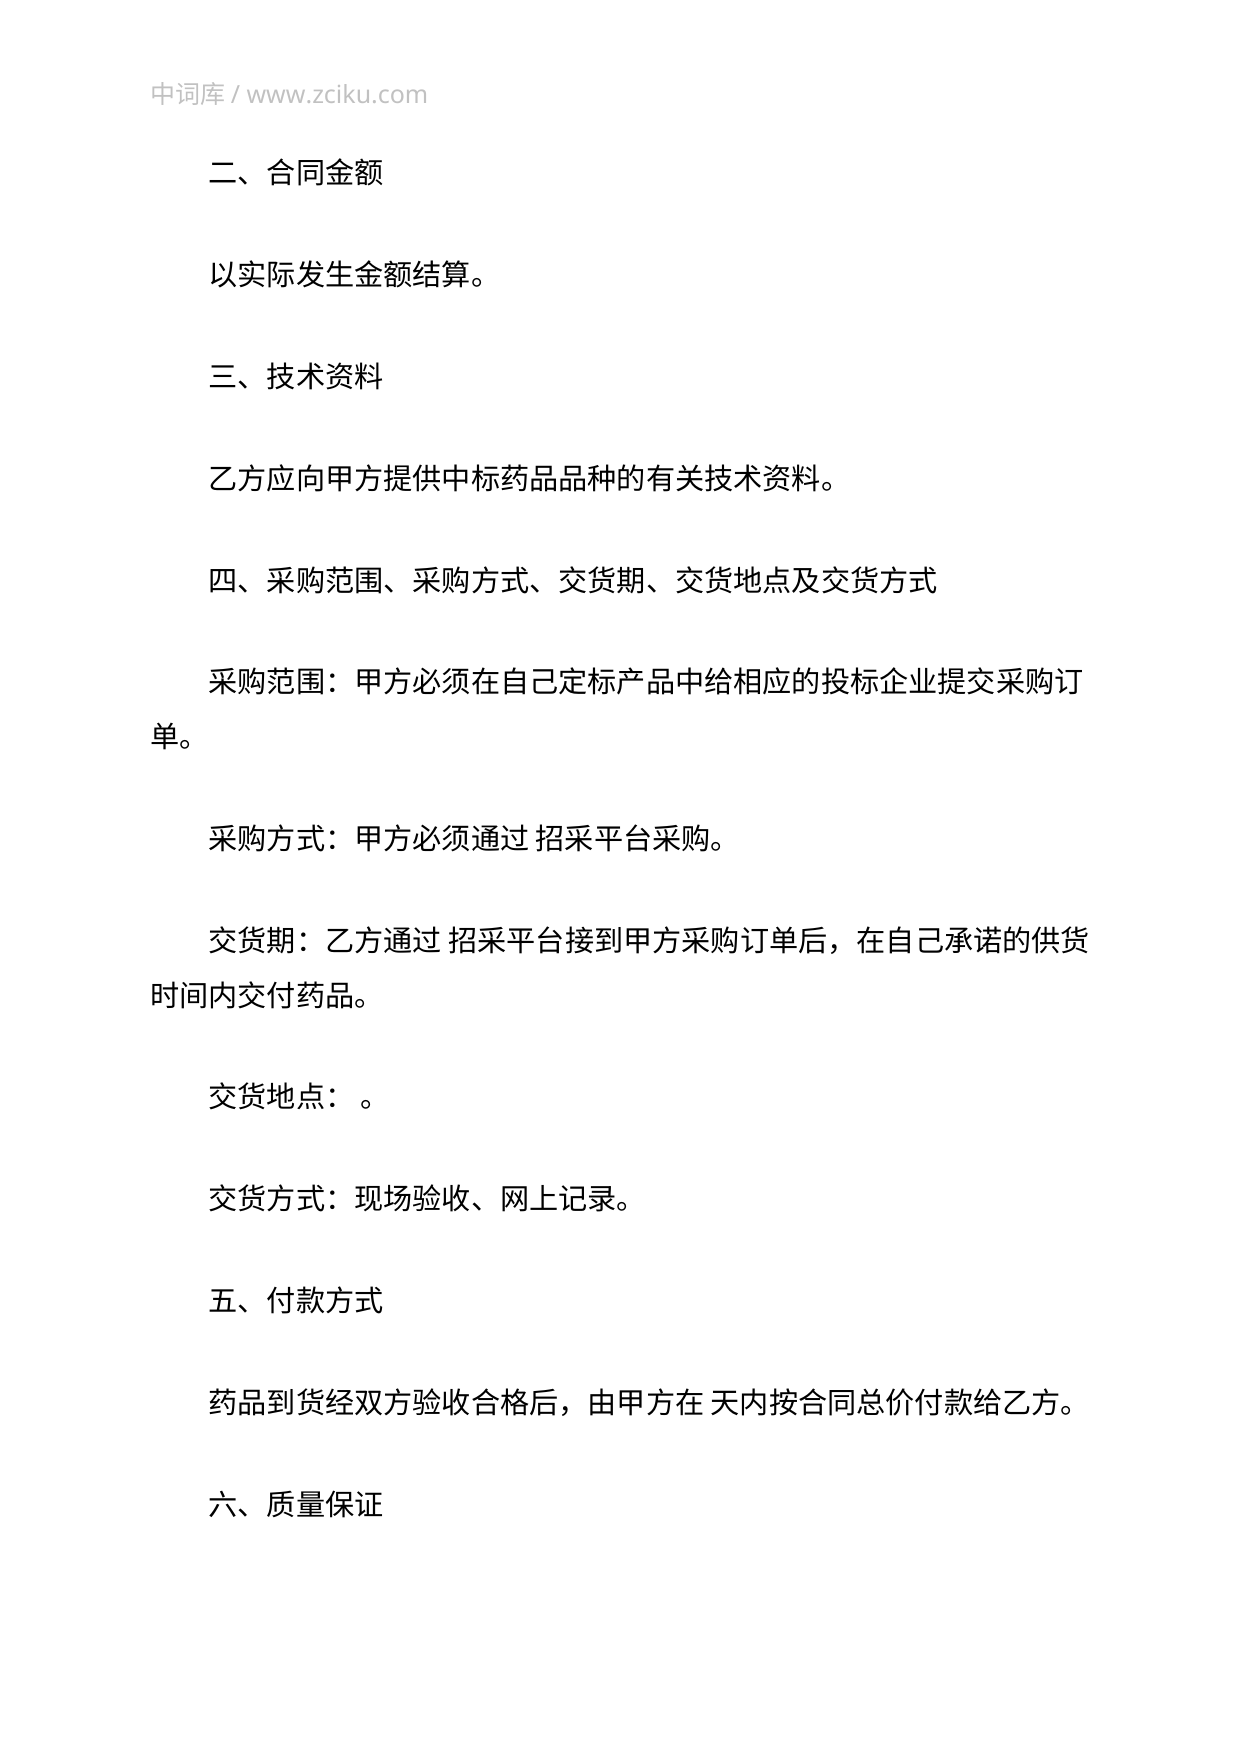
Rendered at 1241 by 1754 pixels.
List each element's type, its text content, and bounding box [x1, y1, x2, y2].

text 五、付款方式 [150, 1277, 1090, 1320]
text 交货地点： 。 [150, 1074, 1090, 1116]
text 药品到货经双方验收合格后，由甲方在 天内按合同总价付款给乙方。 [150, 1379, 1090, 1422]
text 交货期：乙方通过 招采平台接到甲方采购订单后，在自己承诺的供货时间内交付药品。 [150, 917, 1090, 1014]
text 采购方式：甲方必须通过 招采平台采购。 [150, 816, 1090, 858]
text 六、质量保证 [150, 1481, 1090, 1523]
text 四、采购范围、采购方式、交货期、交货地点及交货方式 [150, 557, 1090, 599]
text 交货方式：现场验收、网上记录。 [150, 1176, 1090, 1218]
text 以实际发生金额结算。 [150, 252, 1090, 294]
text 二、合同金额 [150, 150, 1090, 192]
text 乙方应向甲方提供中标药品品种的有关技术资料。 [150, 455, 1090, 498]
text 三、技术资料 [150, 353, 1090, 396]
text 采购范围：甲方必须在自己定标产品中给相应的投标企业提交采购订单。 [150, 659, 1090, 756]
